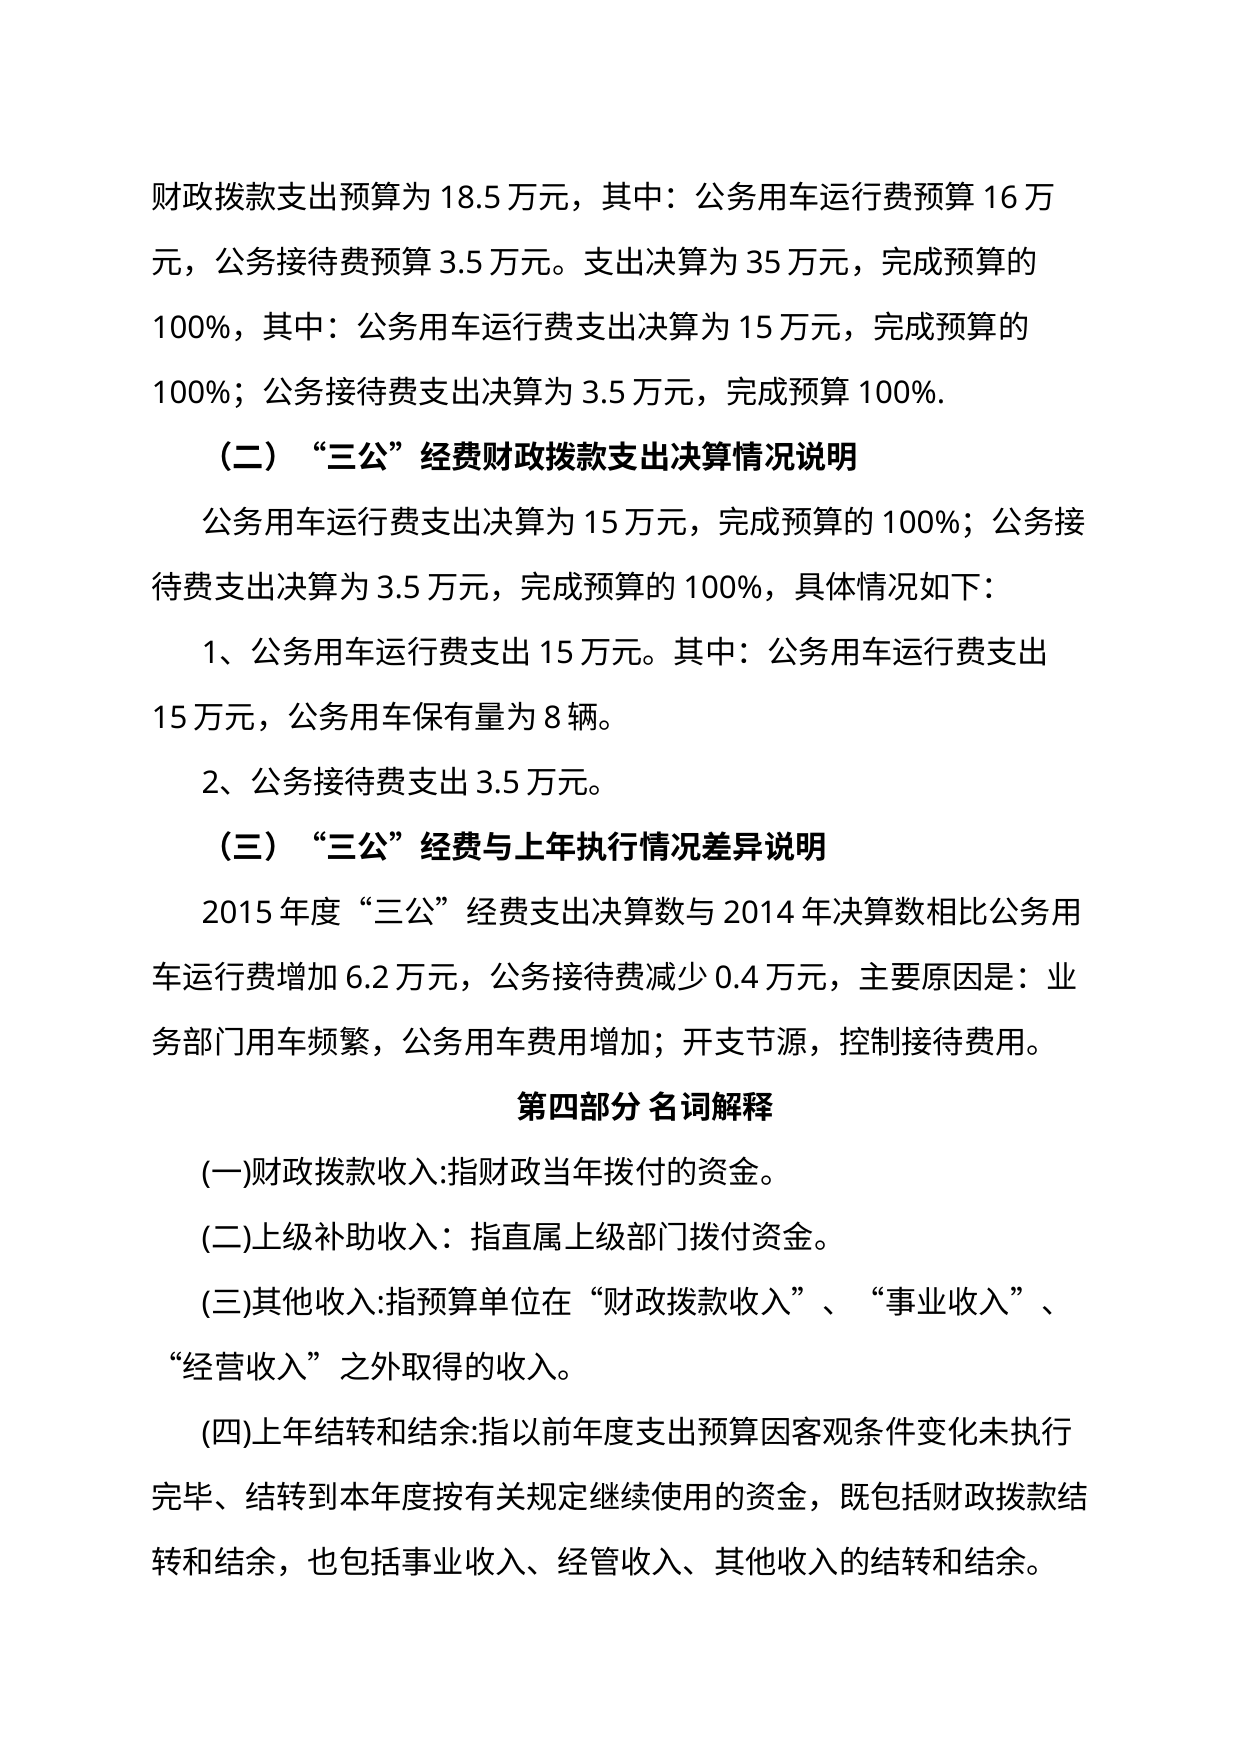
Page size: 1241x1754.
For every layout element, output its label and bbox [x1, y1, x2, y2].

table_cell [151, 162, 1089, 1592]
